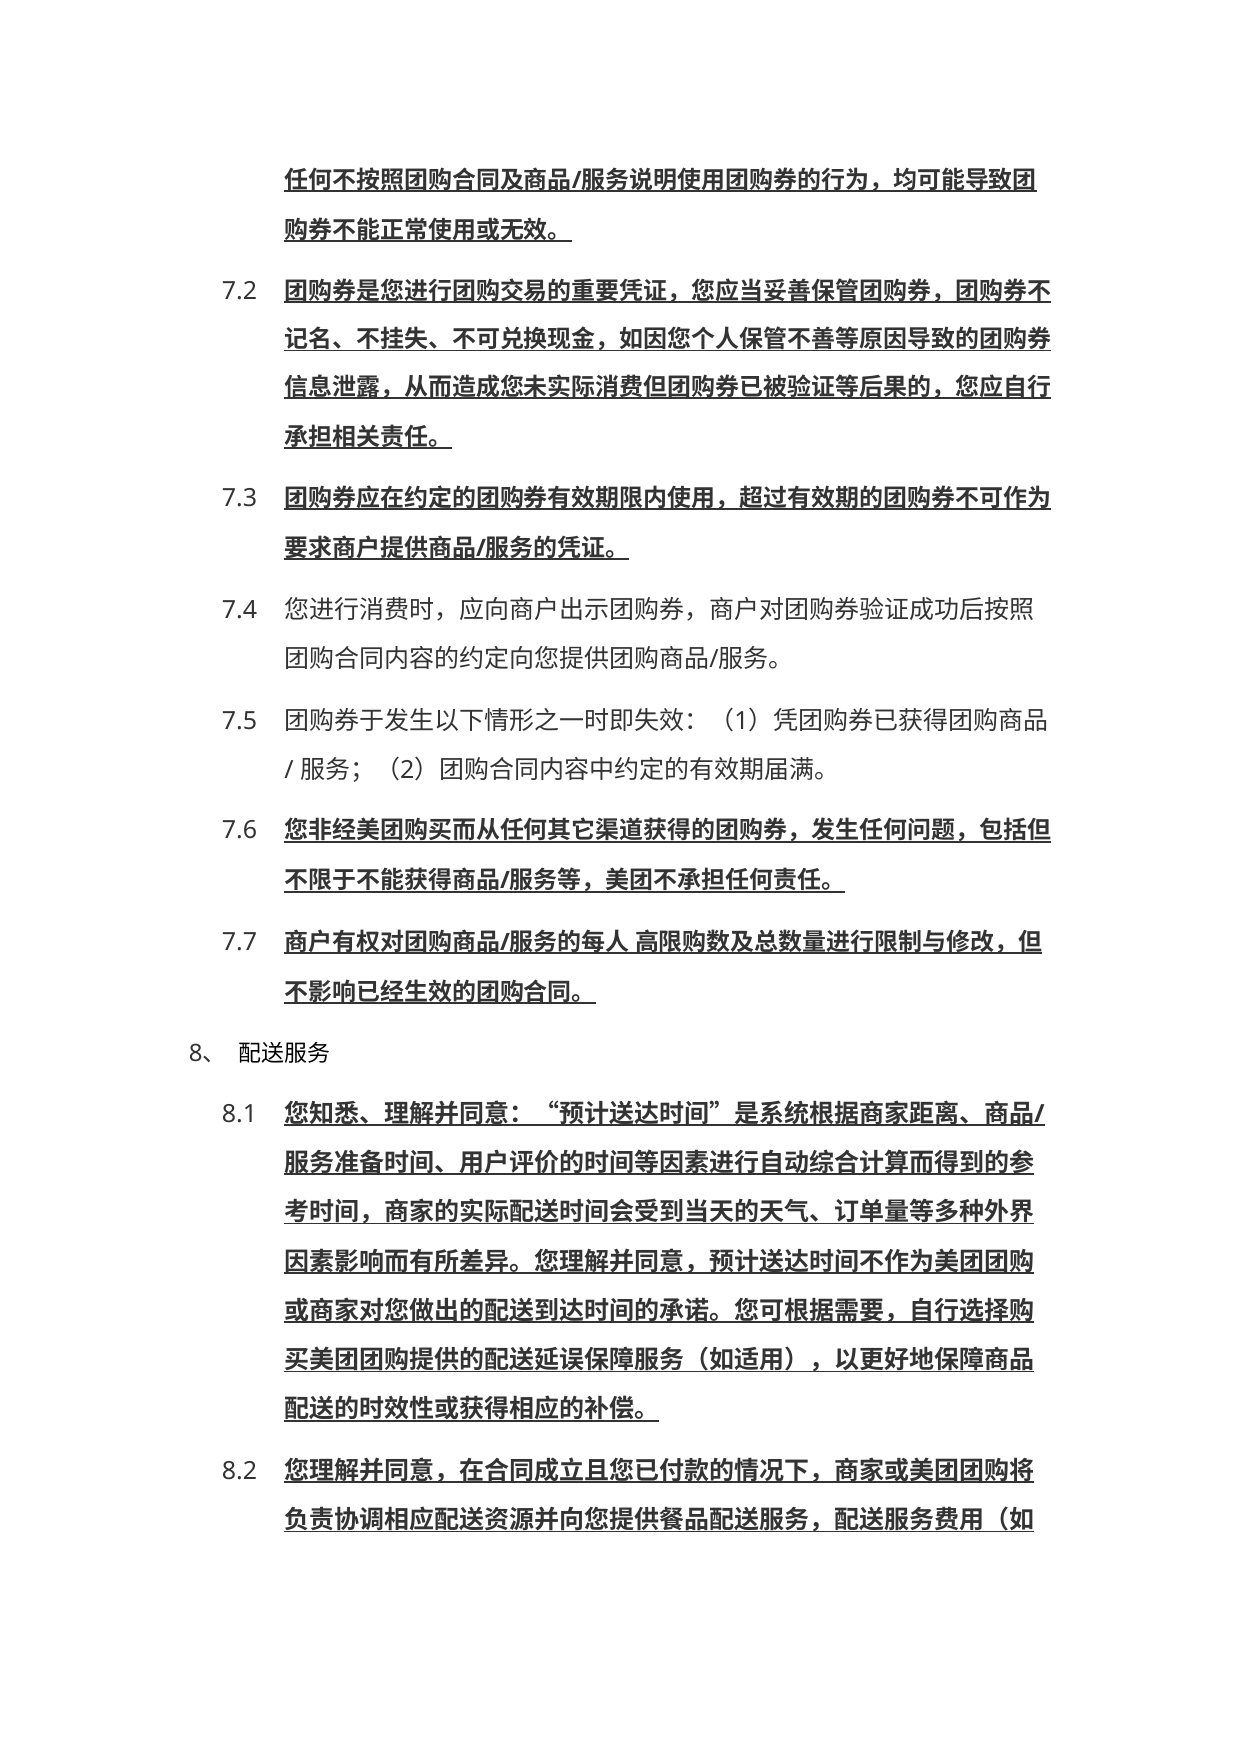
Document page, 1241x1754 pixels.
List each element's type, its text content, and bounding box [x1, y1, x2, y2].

list 您非经美团购买而从任何其它渠道获得的团购券，发生任何问题，包括但不限于不能获得商品/服务等，美团不承担任何责任。 [222, 811, 1053, 896]
list 团购券应在约定的团购券有效期限内使用，超过有效期的团购券不可作为要求商户提供商品/服务的凭证。 [222, 478, 1053, 563]
list 团购券于发生以下情形之一时即失效：（1）凭团购券已获得团购商品/ 服务；（2）团购合同内容中约定的有效期届满。 [222, 700, 1053, 786]
list 商户有权对团购商品/服务的每人 高限购数及总数量进行限制与修改，但不影响已经生效的团购合同。 [222, 922, 1053, 1007]
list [222, 161, 1053, 246]
list 您进行消费时，应向商户出示团购券，商户对团购券验证成功后按照团购合同内容的约定向您提供团购商品/服务。 [222, 589, 1053, 675]
list 团购券是您进行团购交易的重要凭证，您应当妥善保管团购券，团购券不记名、不挂失、不可兑换现金，如因您个人保管不善等原因导致的团购券信息泄露，从而造成您未实际消费但团购券已被验证等后果的，您应自行承担相关责任。 [222, 272, 1053, 452]
list 配送服务 [189, 1033, 1053, 1068]
list 您知悉、理解并同意：“预计送达时间”是系统根据商家距离、商品/服务准备时间、用户评价的时间等因素进行自动综合计算而得到的参考时间，商家的实际配送时间会受到当天的天气、订单量等多种外界因素影响而有所差异。您理解并同意，预计送达时间不作为美团团购或商家对您做出的配送到达时间的承诺。您可根据需要，自行选择购买美团团购提供的配送延误保障服务（如适用），以更好地保障商品配送的时效性或获得相应的补偿。 [222, 1093, 1053, 1425]
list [222, 1450, 1053, 1536]
